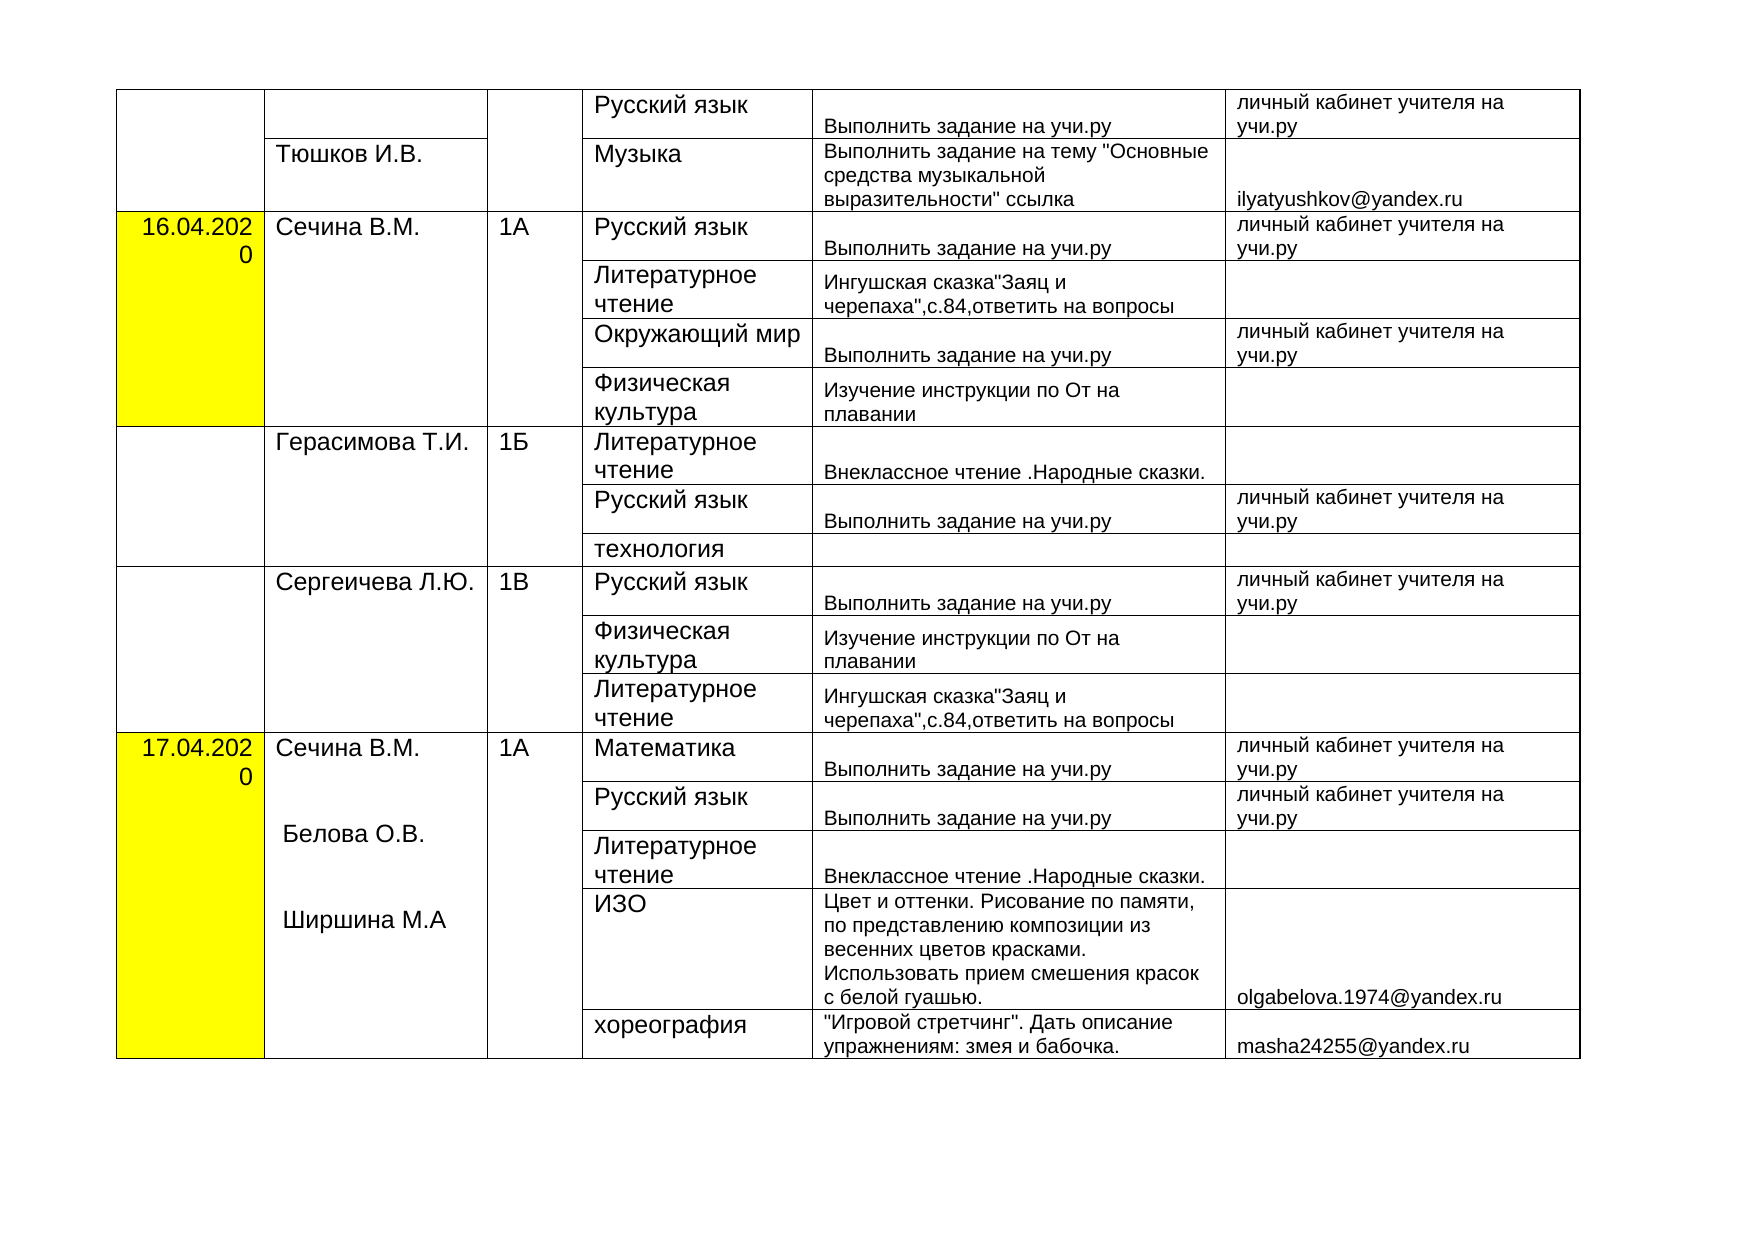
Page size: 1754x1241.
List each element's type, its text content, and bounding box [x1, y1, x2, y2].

table_cell Литературное чтение [583, 831, 812, 888]
table_cell masha24255@yandex.ru [1226, 1010, 1579, 1058]
table_cell Физическая культура [583, 368, 812, 426]
table_cell 16.04.2020 [117, 212, 264, 426]
table_cell 1Б [488, 427, 582, 566]
table_cell Сечина В.М. Белова О.В. Ширшина М.А [265, 733, 487, 1058]
table_cell личный кабинет учителя на учи.ру [1226, 782, 1579, 830]
table_cell 17.04.2020 [117, 733, 264, 1058]
table_cell Ингушская сказка"Заяц и черепаха",с.84,ответить на вопросы [813, 674, 1225, 732]
table_cell Герасимова Т.И. [265, 427, 487, 566]
table_cell [1226, 831, 1579, 888]
table_cell Внеклассное чтение .Народные сказки. [813, 427, 1225, 484]
table_cell Выполнить задание на тему "Основные средства музыкальной выразительности" ссылка [813, 139, 1225, 211]
table_cell хореография [583, 1010, 812, 1058]
table_cell Русский язык [583, 90, 812, 138]
table_cell 1А [488, 212, 582, 426]
table_cell Математика [583, 733, 812, 781]
table_cell личный кабинет учителя на учи.ру [1226, 212, 1579, 259]
table_cell Литературное чтение [583, 427, 812, 484]
table_cell Тюшков И.В. [265, 139, 487, 211]
table_cell Литературное чтение [583, 674, 812, 732]
table_cell Выполнить задание на учи.ру [813, 782, 1225, 830]
table_cell Русский язык [583, 567, 812, 615]
table_cell Выполнить задание на учи.ру [813, 485, 1225, 533]
table_cell [1226, 427, 1579, 484]
table_cell личный кабинет учителя на учи.ру [1226, 90, 1579, 138]
table_cell Ингушская сказка"Заяц и черепаха",с.84,ответить на вопросы [813, 261, 1225, 318]
table_cell ИЗО [583, 889, 812, 1009]
table_cell [1226, 534, 1579, 566]
table_cell Цвет и оттенки. Рисование по памяти, по представлению композиции из весенних цветов красками. Использовать прием смешения красок с белой гуашью. [813, 889, 1225, 1009]
table_cell Физическая культура [583, 616, 812, 673]
table_cell Литературное чтение [583, 261, 812, 318]
table_cell ilyatyushkov@yandex.ru [1226, 139, 1579, 211]
table_cell Выполнить задание на учи.ру [813, 212, 1225, 259]
table_cell 1В [488, 567, 582, 732]
table_cell olgabelova.1974@yandex.ru [1226, 889, 1579, 1009]
table_cell Выполнить задание на учи.ру [813, 733, 1225, 781]
table_cell Сечина В.М. [265, 212, 487, 426]
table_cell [813, 1010, 1225, 1058]
table_cell [117, 427, 264, 566]
table_cell Выполнить задание на учи.ру [813, 319, 1225, 367]
table_cell [813, 534, 1225, 566]
table_cell Внеклассное чтение .Народные сказки. [813, 831, 1225, 888]
table_cell личный кабинет учителя на учи.ру [1226, 319, 1579, 367]
table_cell [1226, 616, 1579, 673]
table_cell [1226, 368, 1579, 426]
table_cell Музыка [583, 139, 812, 211]
table_cell Русский язык [583, 782, 812, 830]
table_cell [1226, 261, 1579, 318]
table_cell Изучение инструкции по От на плавании [813, 616, 1225, 673]
table_cell 1А [488, 733, 582, 1058]
table_cell Русский язык [583, 485, 812, 533]
table_cell [117, 567, 264, 732]
table_cell Сергеичева Л.Ю. [265, 567, 487, 732]
table_cell Русский язык [583, 212, 812, 259]
table_cell личный кабинет учителя на учи.ру [1226, 485, 1579, 533]
table_cell технология [583, 534, 812, 566]
table_cell Выполнить задание на учи.ру [813, 90, 1225, 138]
table_cell Выполнить задание на учи.ру [813, 567, 1225, 615]
table_cell личный кабинет учителя на учи.ру [1226, 567, 1579, 615]
table_cell Изучение инструкции по От на плавании [813, 368, 1225, 426]
table_cell Окружающий мир [583, 319, 812, 367]
table_cell [1226, 674, 1579, 732]
table_cell личный кабинет учителя на учи.ру [1226, 733, 1579, 781]
